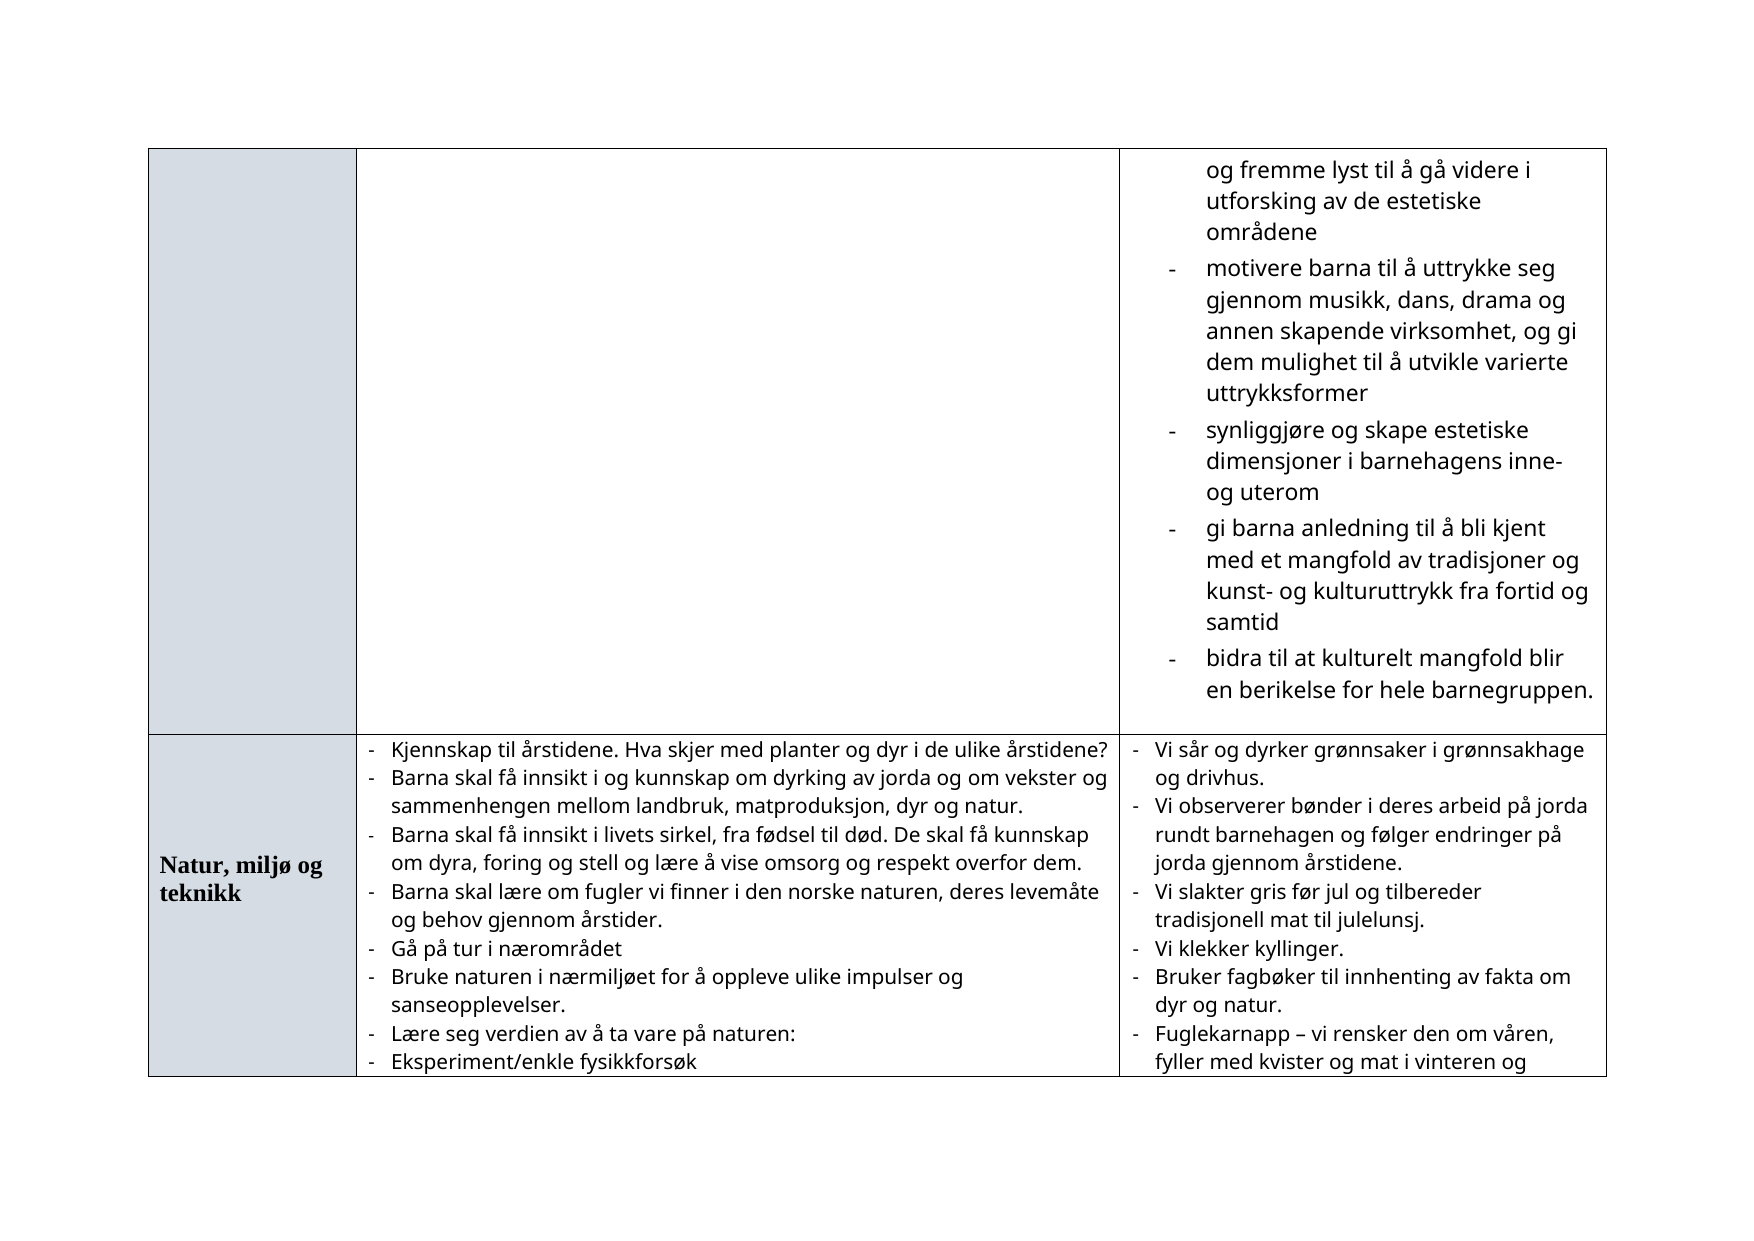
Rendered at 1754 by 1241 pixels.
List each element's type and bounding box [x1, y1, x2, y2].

table_cell [1120, 735, 1606, 1076]
table_cell [149, 149, 356, 734]
table_cell [149, 735, 356, 1076]
table_cell [357, 735, 1119, 1076]
table_cell [357, 149, 1119, 734]
table_cell [1120, 149, 1606, 734]
